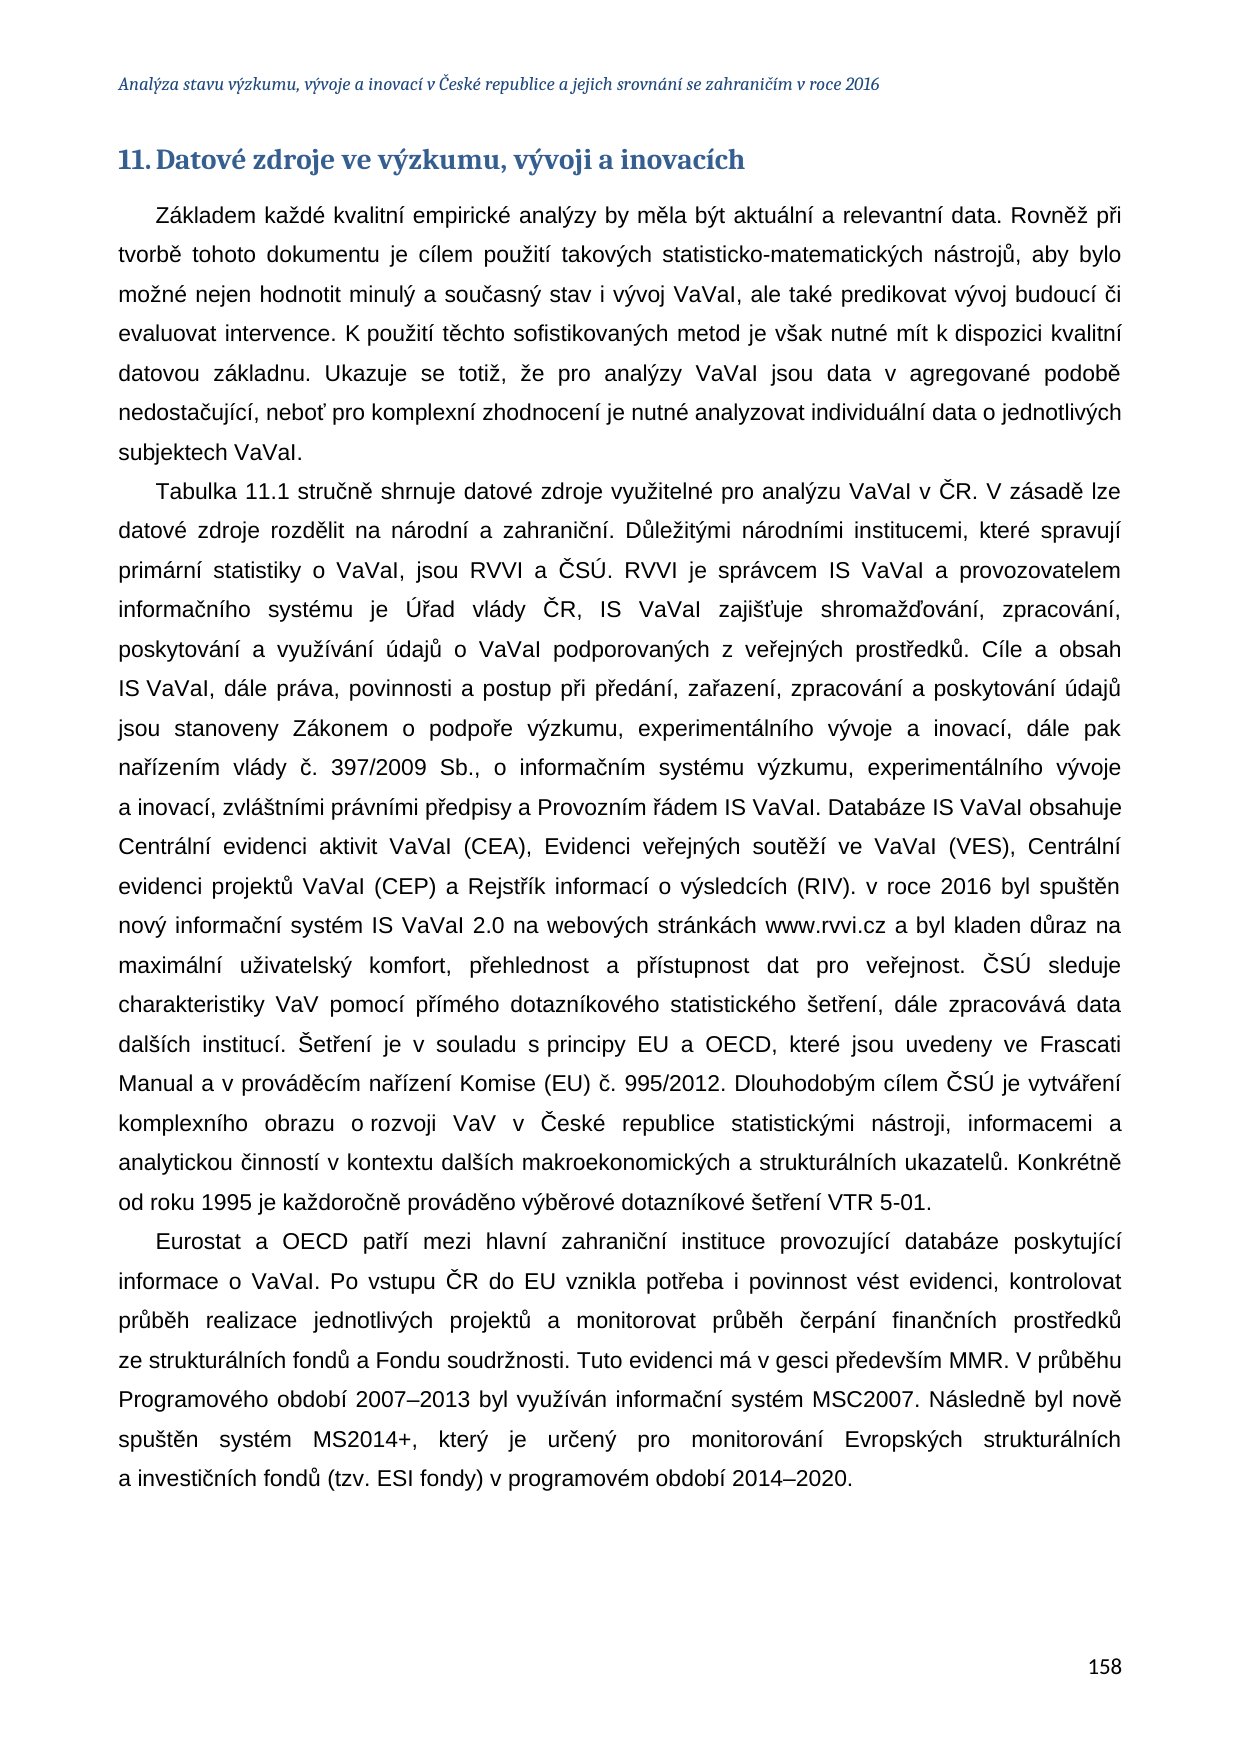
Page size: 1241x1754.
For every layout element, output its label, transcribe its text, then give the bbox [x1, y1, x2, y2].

text Základem každé kvalitní empirické analýzy by měla být aktuální a relevantní data. Rovněž při tvorbě tohoto dokumentu je cílem použití takových statisticko-matematických nástrojů, aby bylo možné nejen hodnotit minulý a současný stav i vývoj VaVaI, ale také predikovat vývoj budoucí či evaluovat intervence. K použití těchto sofistikovaných metod je však nutné mít k dispozici kvalitní datovou základnu. Ukazuje se totiž, že pro analýzy VaVaI jsou data v agregované podobě nedostačující, neboť pro komplexní zhodnocení je nutné analyzovat individuální data o jednotlivých subjektech VaVaI. [118, 202, 1122, 465]
text Tabulka 11.1 stručně shrnuje datové zdroje využitelné pro analýzu VaVaI v ČR. V zásadě lze datové zdroje rozdělit na národní a zahraniční. Důležitými národními institucemi, které spravují primární statistiky o VaVaI, jsou RVVI a ČSÚ. RVVI je správcem IS VaVaI a provozovatelem informačního systému je Úřad vlády ČR, IS VaVaI zajišťuje shromažďování, zpracování, poskytování a využívání údajů o VaVaI podporovaných z veřejných prostředků. Cíle a obsah IS VaVaI, dále práva, povinnosti a postup při předání, zařazení, zpracování a poskytování údajů jsou stanoveny Zákonem o podpoře výzkumu, experimentálního vývoje a inovací, dále pak nařízením vlády č. 397/2009 Sb., o informačním systému výzkumu, experimentálního vývoje a inovací, zvláštními právními předpisy a Provozním řádem IS VaVaI. Databáze IS VaVaI obsahuje Centrální evidenci aktivit VaVaI (CEA), Evidenci veřejných soutěží ve VaVaI (VES), Centrální evidenci projektů VaVaI (CEP) a Rejstřík informací o výsledcích (RIV). v roce 2016 byl spuštěn nový informační systém IS VaVaI 2.0 na webových stránkách www.rvvi.cz a byl kladen důraz na maximální uživatelský komfort, přehlednost a přístupnost dat pro veřejnost. ČSÚ sleduje charakteristiky VaV pomocí přímého dotazníkového statistického šetření, dále zpracovává data dalších institucí. Šetření je v souladu s principy EU a OECD, které jsou uvedeny ve Frascati Manual a v prováděcím nařízení Komise (EU) č. 995/2012. Dlouhodobým cílem ČSÚ je vytváření komplexního obrazu o rozvoji VaV v České republice statistickými nástroji, informacemi a analytickou činností v kontextu dalších makroekonomických a strukturálních ukazatelů. Konkrétně od roku 1995 je každoročně prováděno výběrové dotazníkové šetření VTR 5-01. [118, 478, 1122, 1215]
list Datové zdroje ve výzkumu, vývoji a inovacích [118, 143, 1122, 177]
text Eurostat a OECD patří mezi hlavní zahraniční instituce provozující databáze poskytující informace o VaVaI. Po vstupu ČR do EU vznikla potřeba i povinnost vést evidenci, kontrolovat průběh realizace jednotlivých projektů a monitorovat průběh čerpání finančních prostředků ze strukturálních fondů a Fondu soudržnosti. Tuto evidenci má v gesci především MMR. V průběhu Programového období 2007–2013 byl využíván informační systém MSC2007. Následně byl nově spuštěn systém MS2014+, který je určený pro monitorování Evropských strukturálních a investičních fondů (tzv. ESI fondy) v programovém období 2014–2020. [118, 1228, 1122, 1491]
